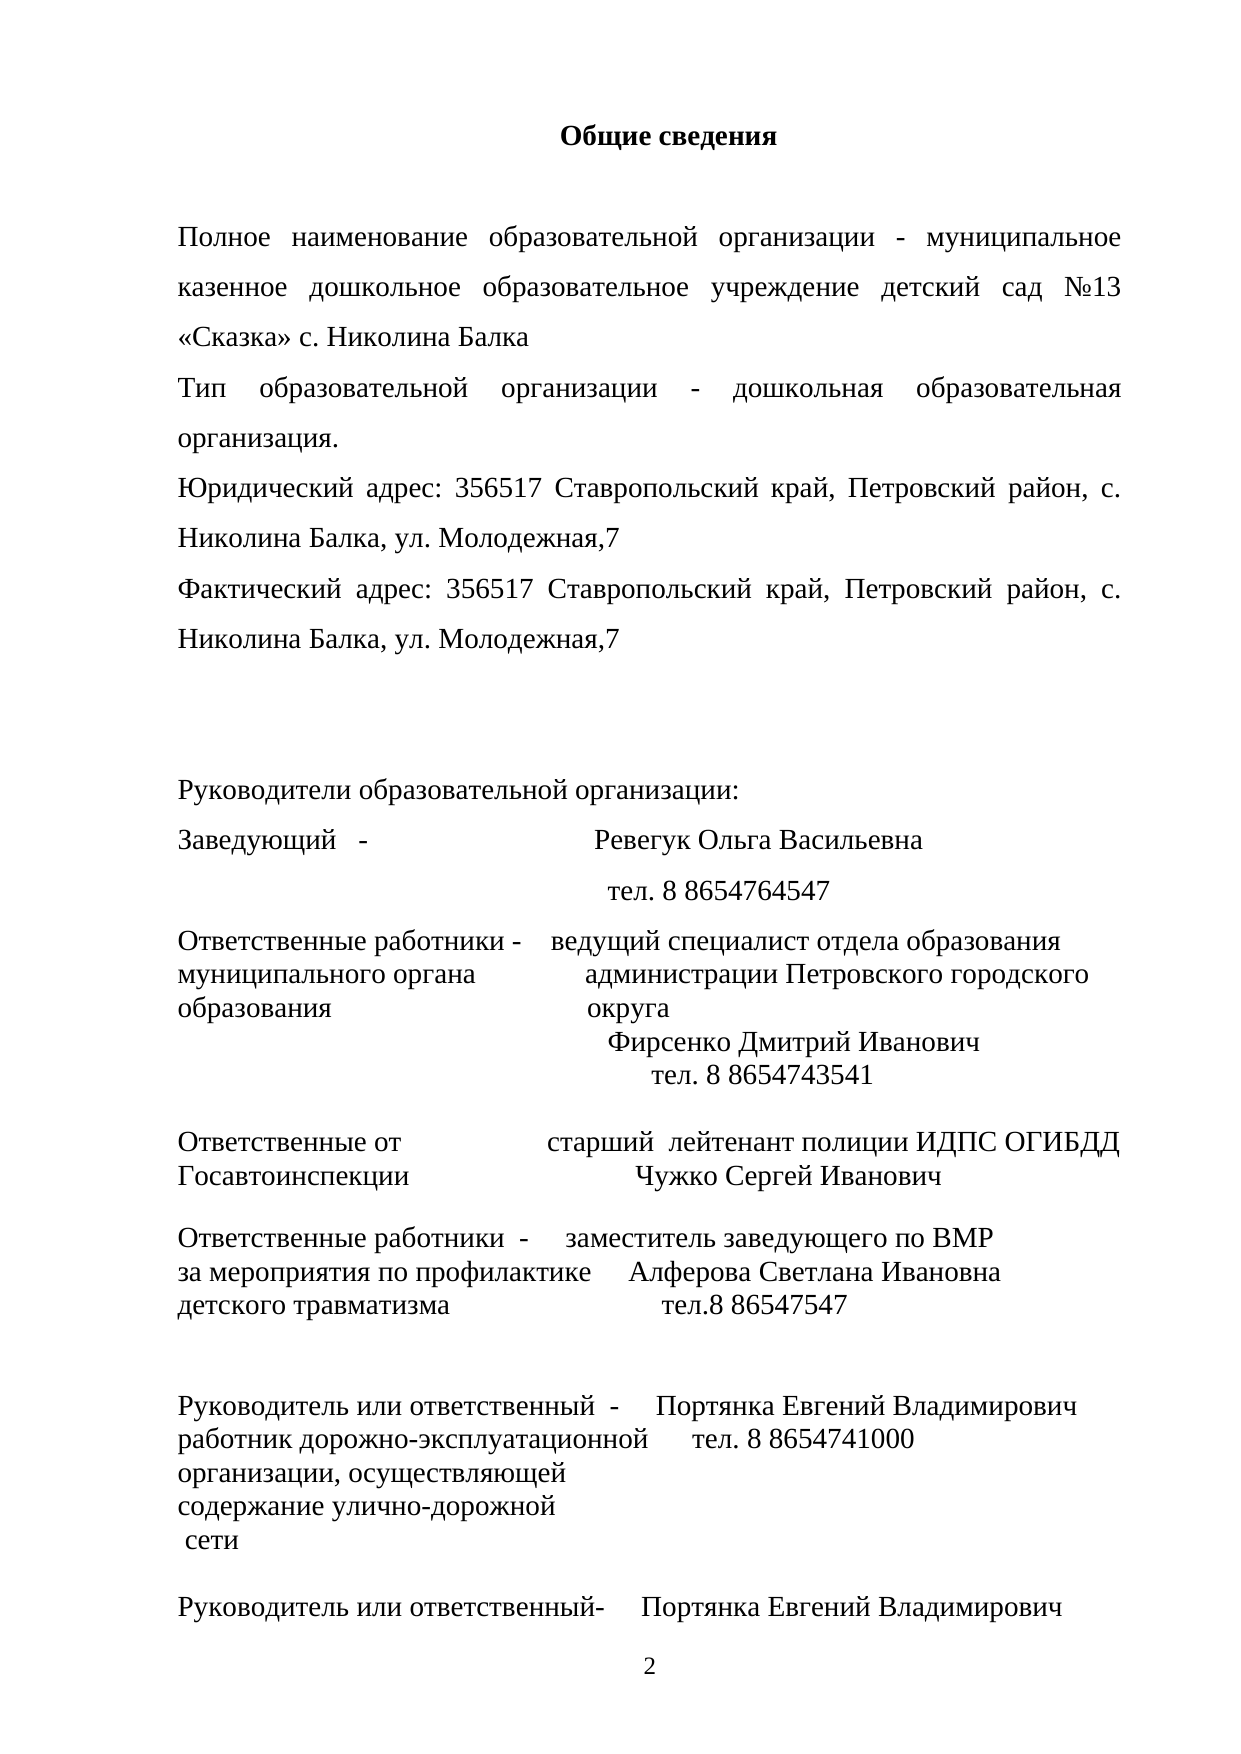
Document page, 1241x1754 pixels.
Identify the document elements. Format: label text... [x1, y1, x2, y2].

text Ответственные от старший лейтенант полиции ИДПС ОГИБДД [177, 1124, 1122, 1158]
text муниципального органа администрации Петровского городского [177, 957, 1122, 990]
text за мероприятия по профилактике Алферова Светлана Ивановна [177, 1254, 1122, 1287]
text Руководители образовательной организации: [177, 772, 1122, 806]
text Фактический адрес: 356517 Ставропольский край, Петровский район, с. Николина Балка, ул. Молодежная,7 [177, 571, 1122, 655]
text Юридический адрес: 356517 Ставропольский край, Петровский район, с. Николина Балка, ул. Молодежная,7 [177, 470, 1122, 554]
text организации, осуществляющей [177, 1455, 1122, 1488]
text образования округа [177, 990, 1122, 1024]
text Госавтоинспекции Чужко Сергей Иванович [177, 1158, 1122, 1191]
text Заведующий - Ревегук Ольга Васильевна [177, 822, 1122, 856]
text тел. 8 8654743541 [177, 1057, 1122, 1091]
text детского травматизма тел.8 86547547 [177, 1287, 1122, 1321]
text Ответственные работники - ведущий специалист отдела образования [177, 923, 1122, 957]
text Фирсенко Дмитрий Иванович [177, 1024, 1122, 1057]
text Полное наименование образовательной организации - муниципальное казенное дошкольное образовательное учреждение детский сад №13 «Сказка» с. Николина Балка [177, 219, 1122, 353]
text Тип образовательной организации - дошкольная образовательная организация. [177, 370, 1122, 453]
text содержание улично-дорожной сети [177, 1488, 1122, 1556]
text Руководитель или ответственный- Портянка Евгений Владимирович [177, 1589, 1122, 1623]
text Руководитель или ответственный - Портянка Евгений Владимирович [177, 1388, 1122, 1421]
text тел. 8 8654764547 [177, 873, 1122, 906]
text Общие сведения [215, 118, 1122, 152]
text Ответственные работники - заместитель заведующего по ВМР [177, 1220, 1122, 1254]
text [177, 1421, 1122, 1455]
